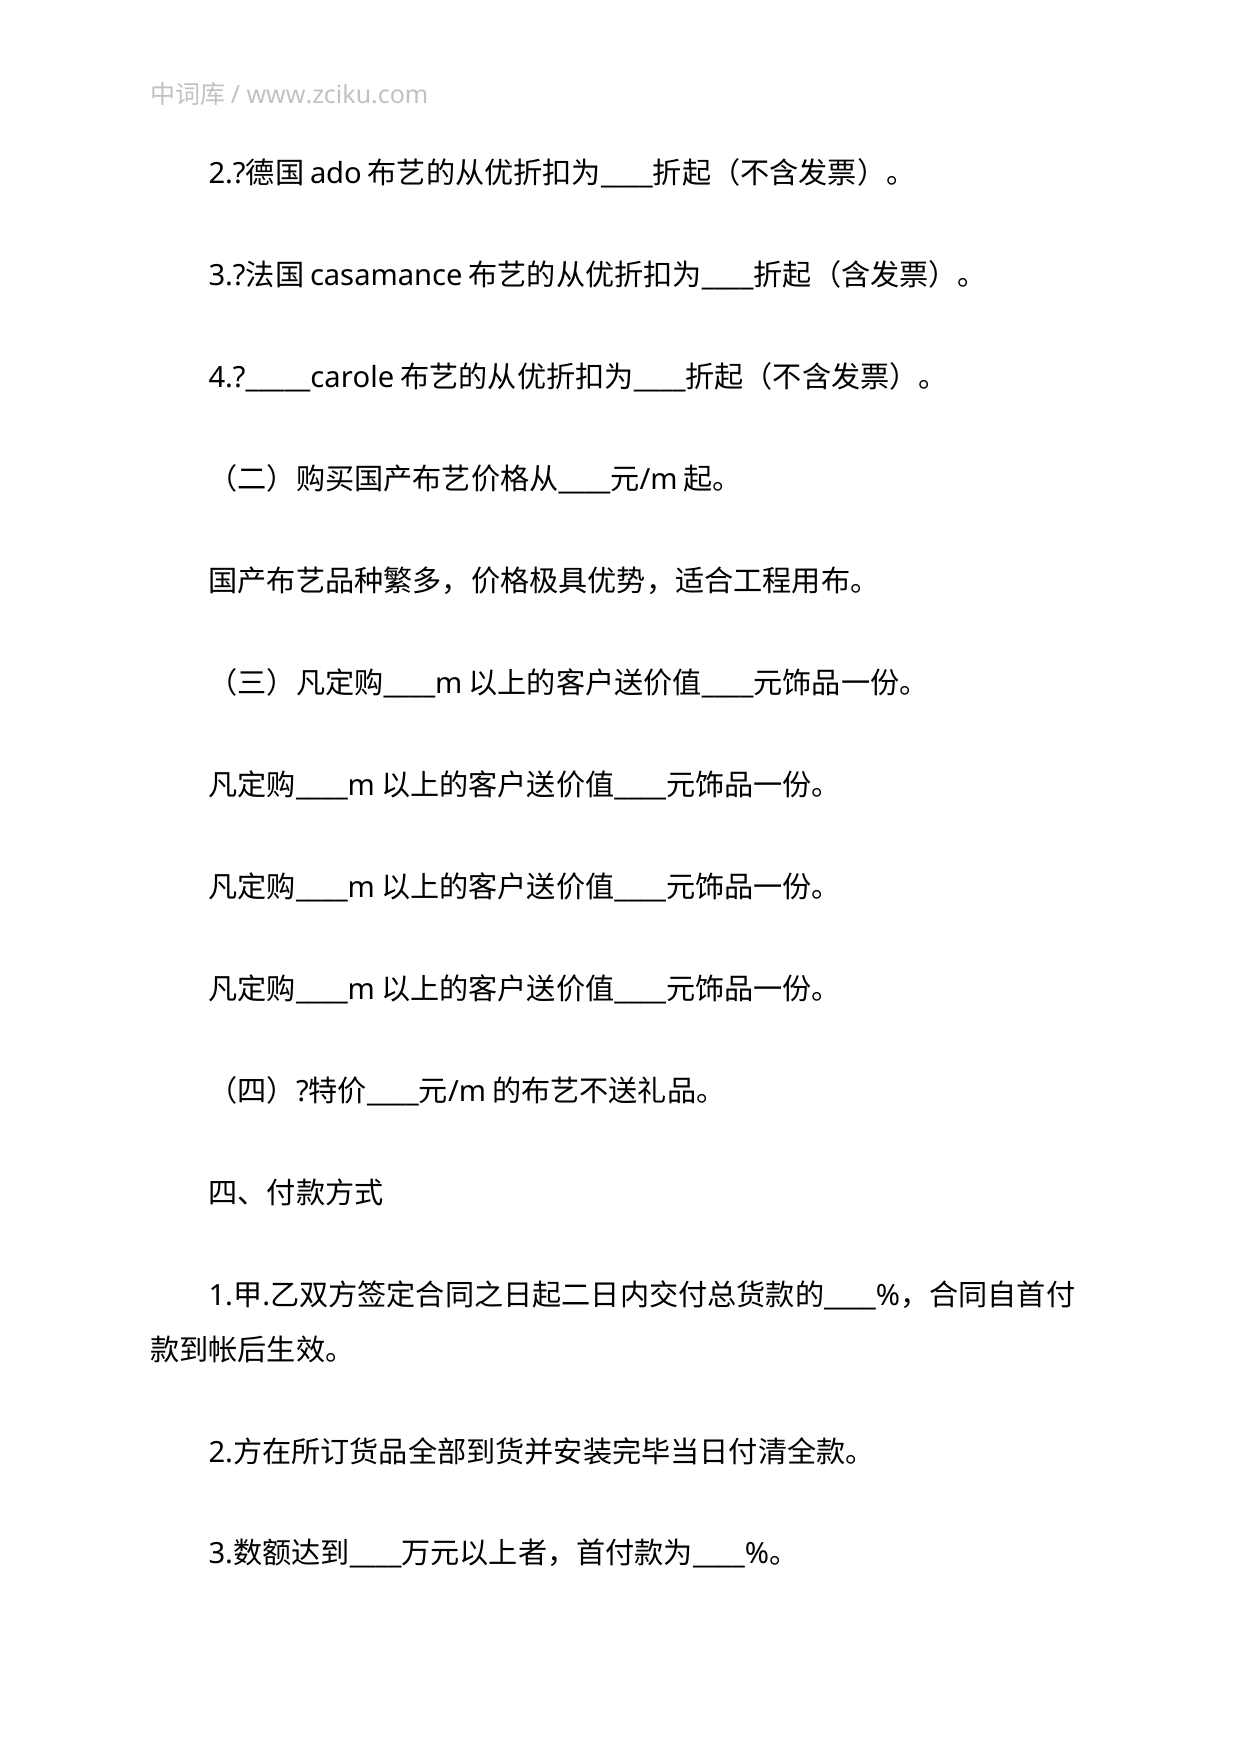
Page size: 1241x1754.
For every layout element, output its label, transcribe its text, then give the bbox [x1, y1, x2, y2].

text 3.数额达到____万元以上者，首付款为____%。 [150, 1530, 1090, 1572]
text （三）凡定购____m以上的客户送价值____元饰品一份。 [150, 660, 1090, 702]
text 凡定购____m以上的客户送价值____元饰品一份。 [150, 966, 1090, 1008]
text 四、付款方式 [150, 1169, 1090, 1212]
text 凡定购____m以上的客户送价值____元饰品一份。 [150, 864, 1090, 906]
text 凡定购____m以上的客户送价值____元饰品一份。 [150, 762, 1090, 804]
text 2.方在所订货品全部到货并安装完毕当日付清全款。 [150, 1428, 1090, 1471]
text （四）?特价____元/m的布艺不送礼品。 [150, 1068, 1090, 1110]
text 1.甲.乙双方签定合同之日起二日内交付总货款的____%，合同自首付款到帐后生效。 [150, 1271, 1090, 1369]
text 3.?法国casamance布艺的从优折扣为____折起（含发票）。 [150, 252, 1090, 294]
text 2.?德国ado布艺的从优折扣为____折起（不含发票）。 [150, 150, 1090, 192]
text 4.?_____carole布艺的从优折扣为____折起（不含发票）。 [150, 354, 1090, 396]
text （二）购买国产布艺价格从____元/m起。 [150, 456, 1090, 498]
text 国产布艺品种繁多，价格极具优势，适合工程用布。 [150, 558, 1090, 600]
